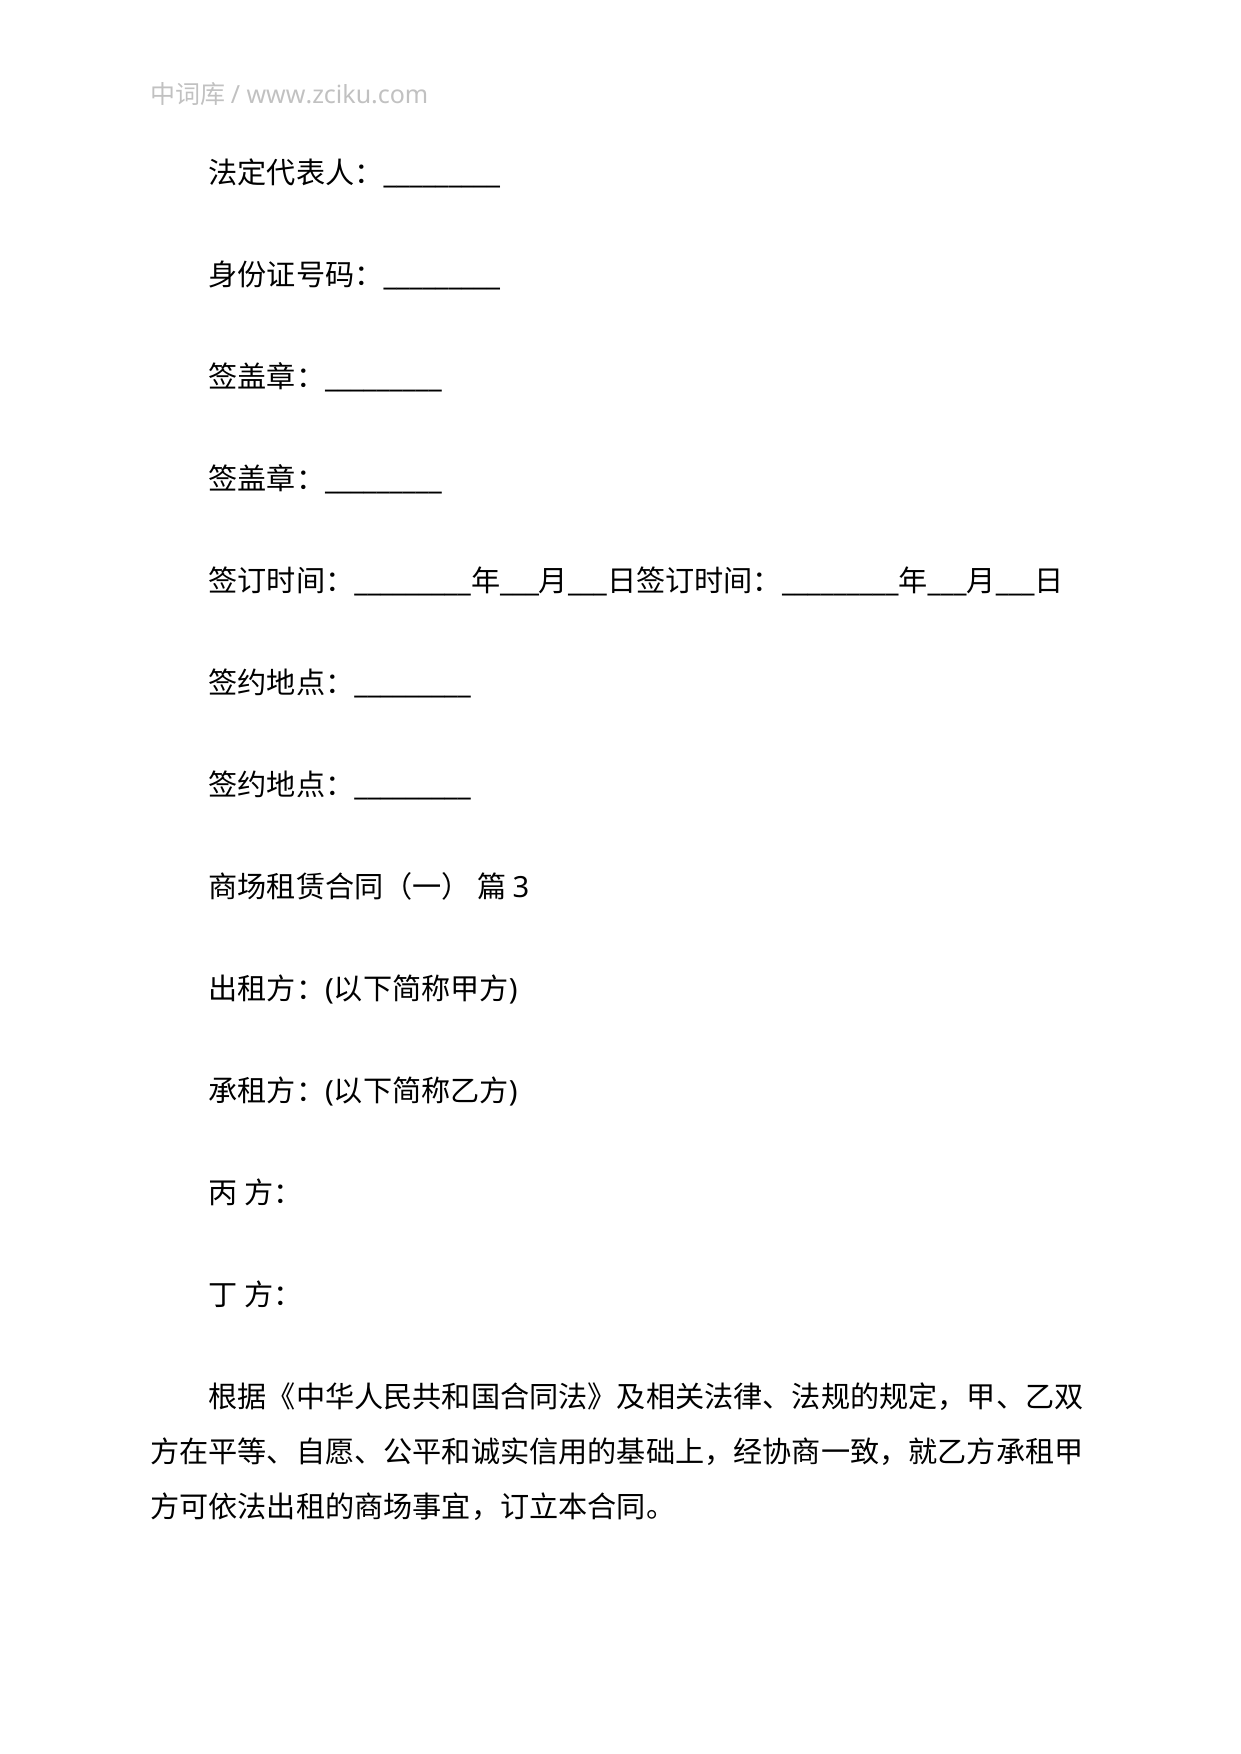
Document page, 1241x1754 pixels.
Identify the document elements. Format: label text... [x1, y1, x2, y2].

text 出租方：(以下简称甲方) [150, 966, 1090, 1008]
text 丁 方： [150, 1272, 1090, 1314]
text 丙 方： [150, 1170, 1090, 1212]
text 根据《中华人民共和国合同法》及相关法律、法规的规定，甲、乙双方在平等、自愿、公平和诚实信用的基础上，经协商一致，就乙方承租甲方可依法出租的商场事宜，订立本合同。 [150, 1373, 1090, 1525]
text 法定代表人：_________ [150, 150, 1090, 192]
text 商场租赁合同（一） 篇3 [150, 864, 1090, 906]
text 身份证号码：_________ [150, 252, 1090, 294]
text 签盖章：_________ [150, 456, 1090, 498]
text 签约地点：_________ [150, 660, 1090, 702]
text 签约地点：_________ [150, 762, 1090, 804]
text 签盖章：_________ [150, 354, 1090, 396]
text 承租方：(以下简称乙方) [150, 1068, 1090, 1110]
text 签订时间：_________年___月___日签订时间：_________年___月___日 [150, 558, 1090, 600]
